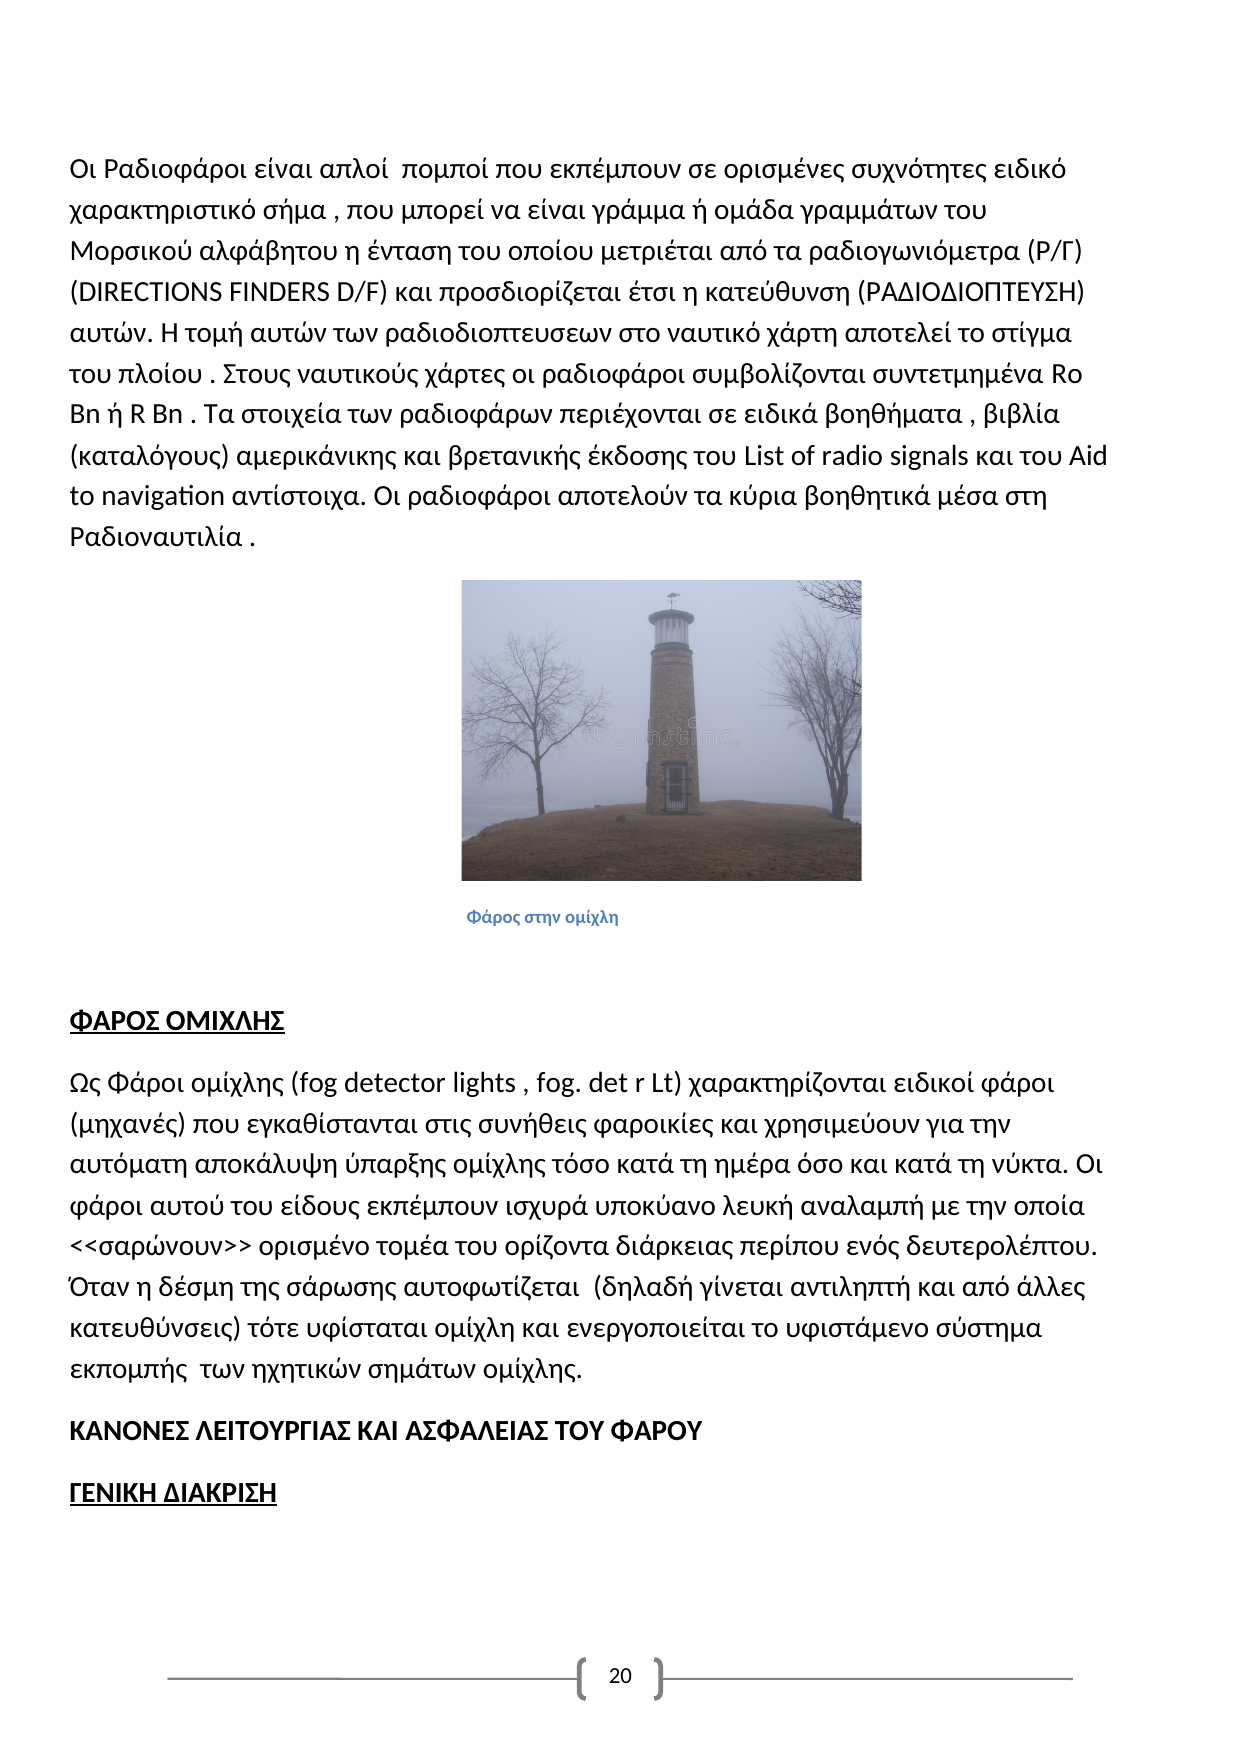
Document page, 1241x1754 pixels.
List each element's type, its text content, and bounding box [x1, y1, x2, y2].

text ΓΕΝΙΚΗ ΔΙΑΚΡΙΣΗ [69, 1474, 1112, 1509]
text Φάρος στην ομίχλη [187, 905, 1053, 928]
picture [461, 580, 862, 881]
text ΦΑΡΟΣ ΟΜΙΧΛΗΣ [69, 1002, 1112, 1038]
text ΚΑΝΟΝΕΣ ΛΕΙΤΟΥΡΓΙΑΣ ΚΑΙ ΑΣΦΑΛΕΙΑΣ ΤΟΥ ΦΑΡΟΥ [69, 1412, 1112, 1448]
text Οι Ραδιοφάροι είναι απλοί πομποί που εκπέμπουν σε ορισμένες συχνότητες ειδικό χαρακτηριστικό σήμα , που μπορεί να είναι γράμμα ή ομάδα γραμμάτων του Μορσικού αλφάβητου η ένταση του οποίου μετριέται από τα ραδιογωνιόμετρα (Ρ/Γ) (DIRECTIONS FINDERS D/F) και προσδιορίζεται έτσι η κατεύθυνση (ΡΑΔΙΟΔΙΟΠΤΕΥΣΗ) αυτών. Η τομή αυτών των ραδιοδιοπτευσεων στο ναυτικό χάρτη αποτελεί το στίγμα του πλοίου . Στους ναυτικούς χάρτες οι ραδιοφάροι συμβολίζονται συντετμημένα Ro Bn ή R Bn . Τα στοιχεία των ραδιοφάρων περιέχονται σε ειδικά βοηθήματα , βιβλία (καταλόγους) αμερικάνικης και βρετανικής έκδοσης του List of radio signals και του Aid to navigation αντίστοιχα. Οι ραδιοφάροι αποτελούν τα κύρια βοηθητικά μέσα στη Ραδιοναυτιλία . [69, 150, 1112, 554]
text Ως Φάροι ομίχλης (fog detector lights , fog. det r Lt) χαρακτηρίζονται ειδικοί φάροι (μηχανές) που εγκαθίστανται στις συνήθεις φαροικίες και χρησιμεύουν για την αυτόματη αποκάλυψη ύπαρξης ομίχλης τόσο κατά τη ημέρα όσο και κατά τη νύκτα. Οι φάροι αυτού του είδους εκπέμπουν ισχυρά υποκύανο λευκή αναλαμπή με την οποία <<σαρώνουν>> ορισμένο τομέα του ορίζοντα διάρκειας περίπου ενός δευτερολέπτου. Όταν η δέσμη της σάρωσης αυτοφωτίζεται (δηλαδή γίνεται αντιληπτή και από άλλες κατευθύνσεις) τότε υφίσταται ομίχλη και ενεργοποιείται το υφιστάμενο σύστημα εκπομπής των ηχητικών σημάτων ομίχλης. [69, 1064, 1112, 1386]
